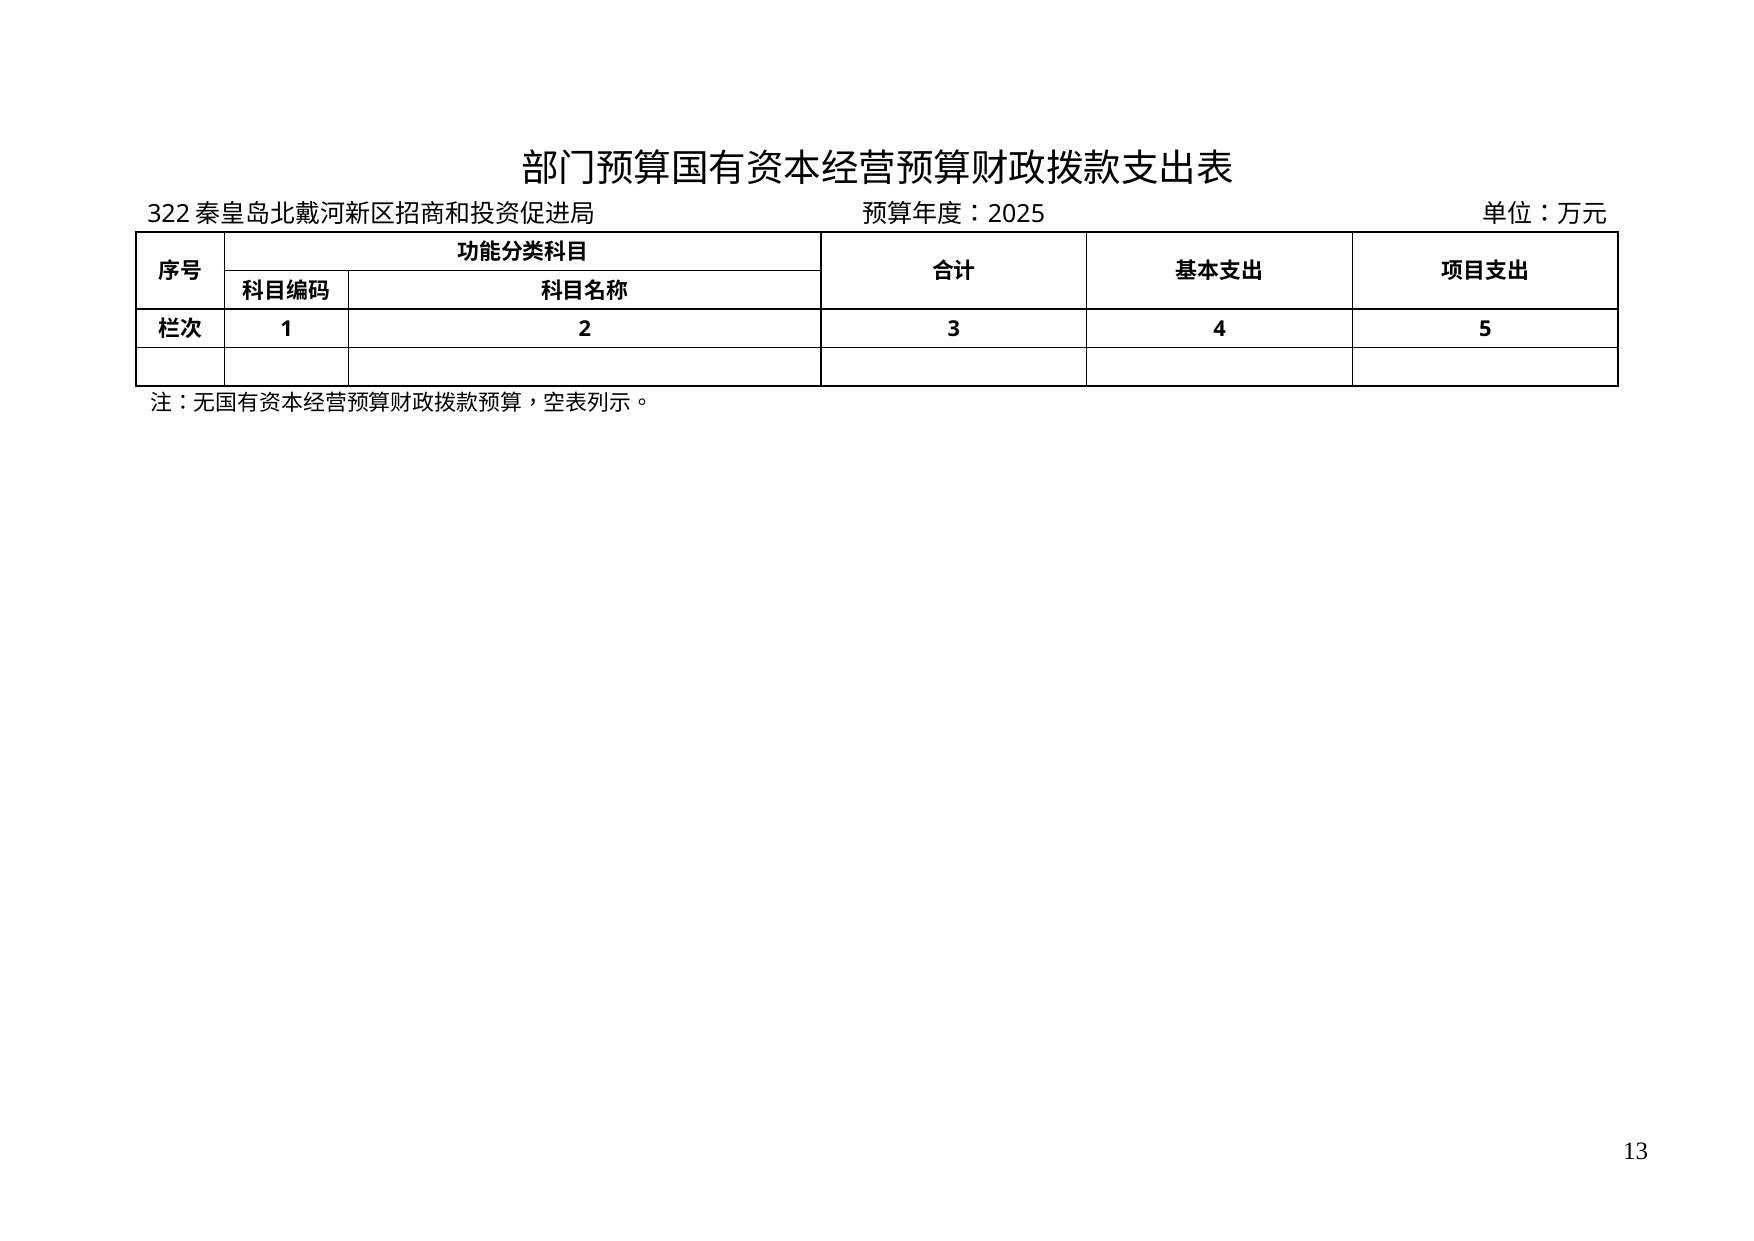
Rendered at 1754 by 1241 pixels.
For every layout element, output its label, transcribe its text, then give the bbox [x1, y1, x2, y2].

table_cell [1353, 348, 1617, 385]
table_cell 项目支出 [1353, 233, 1617, 308]
table_cell 2 [349, 310, 820, 347]
table_cell 1 [225, 310, 348, 347]
table_header 预算年度：2025 [822, 195, 1086, 231]
table_cell 功能分类科目 [225, 233, 820, 270]
table_cell [822, 348, 1086, 385]
table_cell 序号 [137, 233, 224, 308]
table_cell 科目名称 [349, 271, 820, 308]
table_cell [349, 348, 820, 385]
table_cell [225, 348, 348, 385]
table_cell 4 [1087, 310, 1352, 347]
text 部门预算国有资本经营预算财政拨款支出表 [106, 142, 1648, 193]
table_cell [1087, 348, 1352, 385]
table_cell 栏次 [137, 310, 224, 347]
table_header 单位：万元 [1087, 195, 1617, 231]
table_cell 基本支出 [1087, 233, 1352, 308]
table_cell 合计 [822, 233, 1086, 308]
table_cell 3 [822, 310, 1086, 347]
table_cell 5 [1353, 310, 1617, 347]
table_cell [137, 348, 224, 385]
text 注：无国有资本经营预算财政拨款预算，空表列示。 [106, 387, 1648, 416]
table_cell 科目编码 [225, 271, 348, 308]
table_header 322秦皇岛北戴河新区招商和投资促进局 [137, 195, 820, 231]
